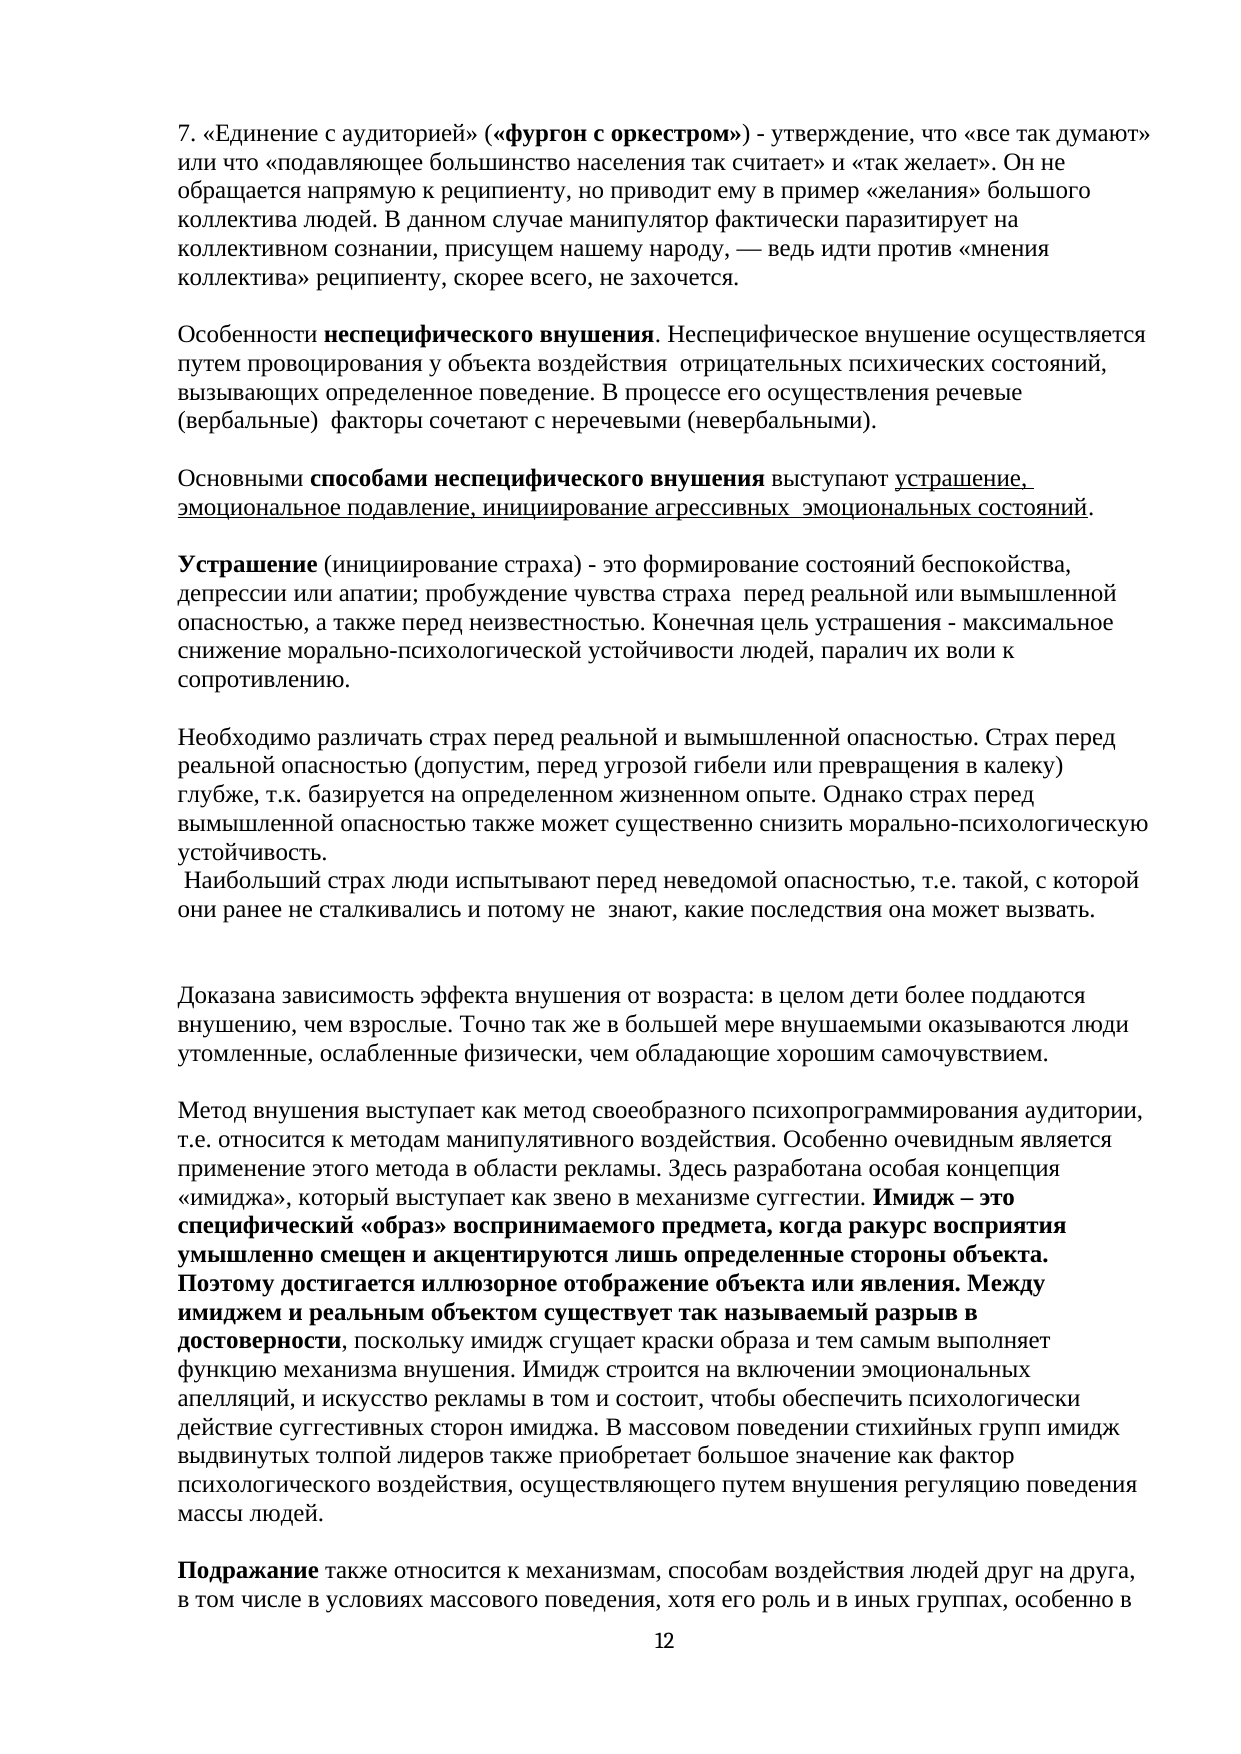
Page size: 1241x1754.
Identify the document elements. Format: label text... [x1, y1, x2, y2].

text Наибольший страх люди испытывают перед неведомой опасностью, т.е. такой, с которой они ранее не сталкивались и потому не знают, какие последствия она может вызвать. [177, 866, 1152, 923]
text Устрашение (инициирование страха) - это формирование состояний беспокойства, депрессии или апатии; пробуждение чувства страха перед реальной или вымышленной опасностью, а также перед неизвестностью. Конечная цель устрашения - максимальное снижение морально-психологической устойчивости людей, паралич их воли к сопротивлению. [177, 549, 1152, 693]
text Основными способами неспецифического внушения выступают устрашение, эмоциональное подавление, инициирование агрессивных эмоциональных состояний. [177, 463, 1152, 521]
text Особенности неспецифического внушения. Неспецифическое внушение осуществляется путем провоцирования у объекта воздействия отрицательных психических состояний, вызывающих определенное поведение. В процессе его осуществления речевые (вербальные) факторы сочетают с неречевыми (невербальными). [177, 319, 1152, 434]
text Необходимо различать страх перед реальной и вымышленной опасностью. Страх перед реальной опасностью (допустим, перед угрозой гибели или превращения в калеку) глубже, т.к. базируется на определенном жизненном опыте. Однако страх перед вымышленной опасностью также может существенно снизить морально-психологическую устойчивость. [177, 722, 1152, 866]
text Доказана зависимость эффекта внушения от возраста: в целом дети более поддаются внушению, чем взрослые. Точно так же в большей мере внушаемыми оказываются люди утомленные, ослабленные физически, чем обладающие хорошим самочувствием. [177, 981, 1152, 1067]
text 7. «Единение с аудиторией» («фургон с оркестром») - утверждение, что «все так думают» или что «подавляющее большинство населения так считает» и «так желает». Он не обращается напрямую к реципиенту, но приводит ему в пример «желания» большого коллектива людей. В данном случае манипулятор фактически паразитирует на коллективном сознании, присущем нашему народу, — ведь идти против «мнения коллектива» реципиенту, скорее всего, не захочется. [177, 118, 1152, 291]
text Метод внушения выступает как метод своеобразного психопрограммирования аудитории, т.е. относится к методам манипулятивного воздействия. Особенно очевидным является применение этого метода в области рекламы. Здесь разработана особая концепция «имиджа», который выступает как звено в механизме суггестии. Имидж – это специфический «образ» воспринимаемого предмета, когда ракурс восприятия умышленно смещен и акцентируются лишь определенные стороны объекта. Поэтому достигается иллюзорное отображение объекта или явления. Между имиджем и реальным объектом существует так называемый разрыв в достоверности, поскольку имидж сгущает краски образа и тем самым выполняет функцию механизма внушения. Имидж строится на включении эмоциональных апелляций, и искусство рекламы в том и состоит, чтобы обеспечить психологически действие суггестивных сторон имиджа. В массовом поведении стихийных групп имидж выдвинутых толпой лидеров также приобретает большое значение как фактор психологического воздействия, осуществляющего путем внушения регуляцию поведения массы людей. [177, 1096, 1152, 1527]
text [177, 1556, 1152, 1613]
